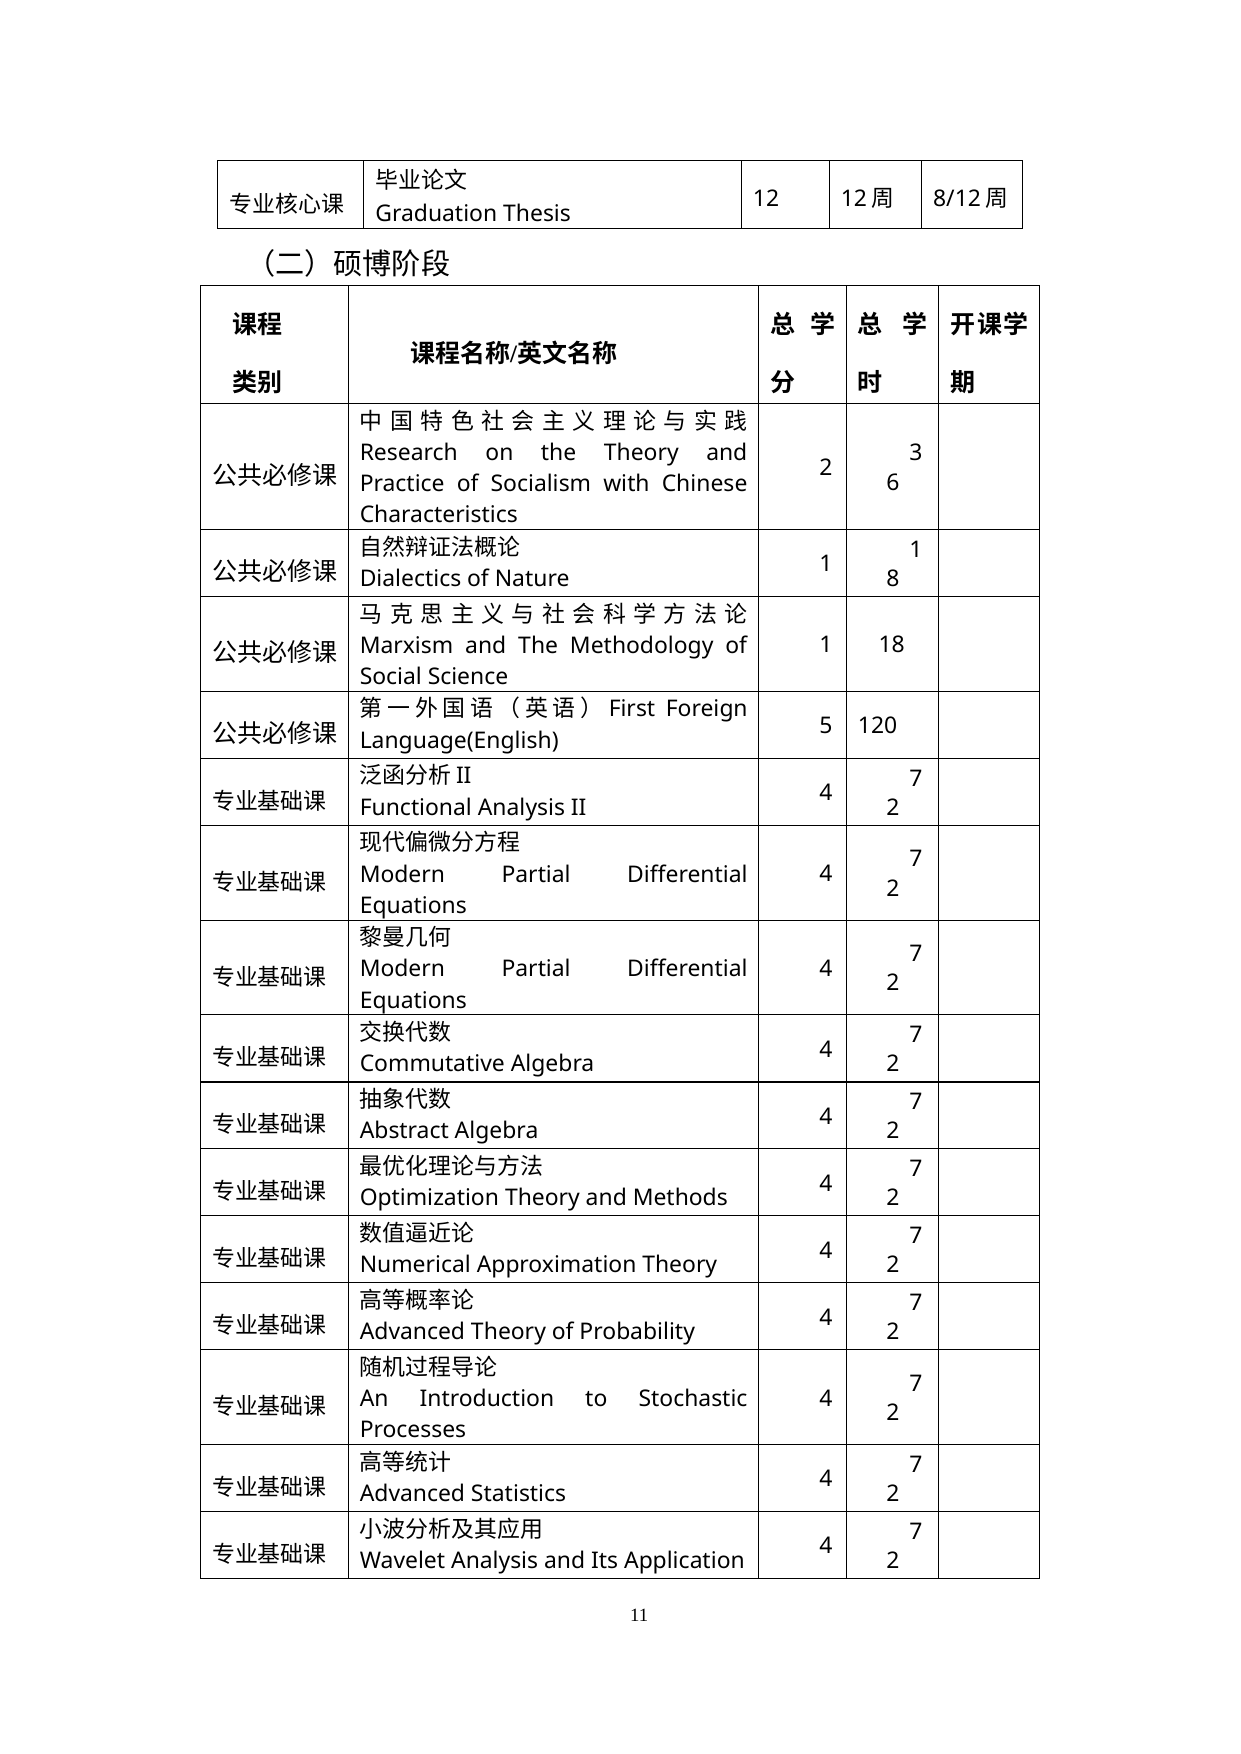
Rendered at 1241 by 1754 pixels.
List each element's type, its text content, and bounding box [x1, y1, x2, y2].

table_cell 72 [847, 1283, 938, 1349]
table_cell 随机过程导论 An Introduction to Stochastic Processes [349, 1350, 758, 1444]
table_cell [939, 1445, 1039, 1511]
table_cell 数值逼近论 Numerical Approximation Theory [349, 1216, 758, 1282]
table_cell 交换代数 Commutative Algebra [349, 1015, 758, 1081]
table_cell 4 [759, 1015, 846, 1081]
table_cell 18 [847, 597, 938, 691]
table_cell 12周 [830, 161, 921, 228]
table_cell 4 [759, 1350, 846, 1444]
table_cell [939, 826, 1039, 919]
table_cell [939, 1216, 1039, 1282]
table_header 开课学期 [939, 286, 1039, 403]
table_cell 72 [847, 1512, 938, 1578]
table_cell 泛函分析II Functional Analysis II [349, 759, 758, 825]
table_cell 中国特色社会主义理论与实践Research on the Theory and Practice of Socialism with Chinese Characteristics [349, 404, 758, 529]
table_cell 72 [847, 1445, 938, 1511]
table_cell 4 [759, 1445, 846, 1511]
table_cell 专业基础课 [201, 1445, 348, 1511]
table_cell [939, 597, 1039, 691]
table_cell 72 [847, 826, 938, 919]
table_cell 专业基础课 [201, 1149, 348, 1215]
table_cell 1 [759, 597, 846, 691]
table_cell [939, 1083, 1039, 1148]
table_cell 72 [847, 1350, 938, 1444]
table_cell 公共必修课 [201, 597, 348, 691]
table_cell 72 [847, 1149, 938, 1215]
table_cell 4 [759, 1512, 846, 1578]
table_header 课程 类别 [201, 286, 348, 403]
table_cell 5 [759, 692, 846, 758]
table_cell 自然辩证法概论 Dialectics of Nature [349, 530, 758, 596]
table_cell 4 [759, 826, 846, 919]
table_cell 4 [759, 759, 846, 825]
table_cell 4 [759, 1083, 846, 1148]
table_cell 72 [847, 921, 938, 1014]
table_cell 专业基础课 [201, 1350, 348, 1444]
table_cell 8/12周 [922, 161, 1022, 228]
table_header 总学分 [759, 286, 846, 403]
table_cell 高等概率论 Advanced Theory of Probability [349, 1283, 758, 1349]
table_cell 专业基础课 [201, 1083, 348, 1148]
table_cell 专业基础课 [201, 1283, 348, 1349]
table_cell 72 [847, 1015, 938, 1081]
table_cell 120 [847, 692, 938, 758]
table_header 课程名称/英文名称 [349, 286, 758, 403]
table_cell [939, 759, 1039, 825]
table_cell 公共必修课 [201, 404, 348, 529]
table_cell 4 [759, 921, 846, 1014]
table_cell 黎曼几何 Modern Partial Differential Equations [349, 921, 758, 1014]
table_cell 72 [847, 759, 938, 825]
table_cell 专业基础课 [201, 1512, 348, 1578]
table_cell [939, 1350, 1039, 1444]
table_cell 公共必修课 [201, 692, 348, 758]
table_cell 2 [759, 404, 846, 529]
table_cell 18 [847, 530, 938, 596]
table_cell 抽象代数 Abstract Algebra [349, 1083, 758, 1148]
text （二）硕博阶段 [187, 229, 1053, 285]
table_cell [939, 1283, 1039, 1349]
table_cell 专业基础课 [201, 826, 348, 919]
table_cell 专业基础课 [201, 759, 348, 825]
table_cell 公共必修课 [201, 530, 348, 596]
table_cell 72 [847, 1216, 938, 1282]
table_cell 专业基础课 [201, 921, 348, 1014]
table_cell 最优化理论与方法 Optimization Theory and Methods [349, 1149, 758, 1215]
table_cell 专业核心课 [218, 161, 363, 228]
table_cell [939, 1512, 1039, 1578]
table_cell 第一外国语（英语）First Foreign Language(English) [349, 692, 758, 758]
table_cell 小波分析及其应用 Wavelet Analysis and Its Application [349, 1512, 758, 1578]
table_cell 1 [759, 530, 846, 596]
table_cell 专业基础课 [201, 1015, 348, 1081]
table_cell [939, 1015, 1039, 1081]
table_header 总学时 [847, 286, 938, 403]
table_cell 专业基础课 [201, 1216, 348, 1282]
table_cell [939, 692, 1039, 758]
table_cell 4 [759, 1216, 846, 1282]
table_cell 现代偏微分方程 Modern Partial Differential Equations [349, 826, 758, 919]
table_cell 72 [847, 1083, 938, 1148]
table_cell [939, 404, 1039, 529]
table_cell 12 [742, 161, 829, 228]
table_cell [939, 921, 1039, 1014]
table_cell 毕业论文 Graduation Thesis [364, 161, 741, 228]
table_cell 高等统计 Advanced Statistics [349, 1445, 758, 1511]
table_cell 马克思主义与社会科学方法论Marxism and The Methodology of Social Science [349, 597, 758, 691]
table_cell 36 [847, 404, 938, 529]
table_cell 4 [759, 1149, 846, 1215]
table_cell [939, 530, 1039, 596]
table_cell [939, 1149, 1039, 1215]
table_cell 4 [759, 1283, 846, 1349]
